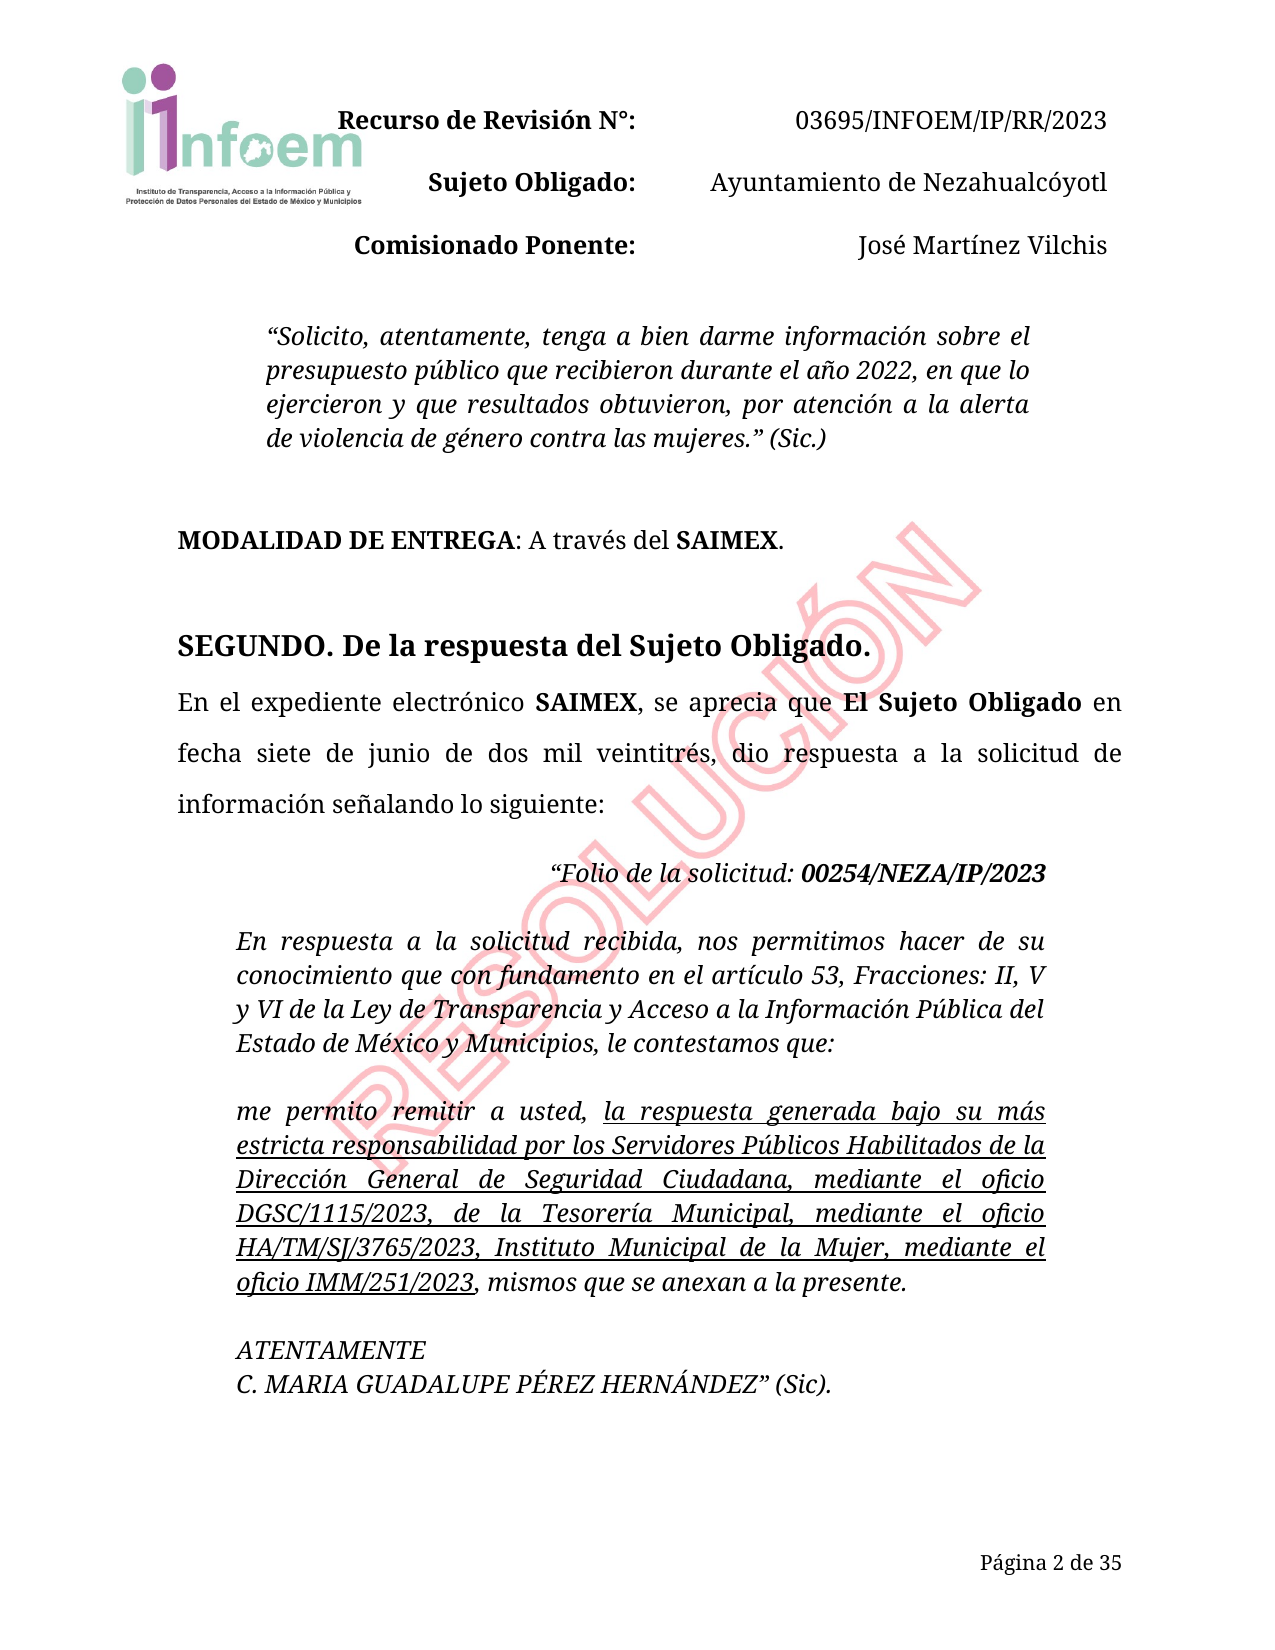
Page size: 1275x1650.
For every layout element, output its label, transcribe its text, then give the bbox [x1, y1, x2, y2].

text me permito remitir a usted, la respuesta generada bajo su más estricta responsabilidad por los Servidores Públicos Habilitados de la Dirección General de Seguridad Ciudadana, mediante el oficio DGSC/1115/2023, de la Tesorería Municipal, mediante el oficio HA/TM/SJ/3765/2023, Instituto Municipal de la Mujer, mediante el oficio IMM/251/2023, mismos que se anexan a la presente. [236, 1094, 1048, 1298]
text En respuesta a la solicitud recibida, nos permitimos hacer de su conocimiento que con fundamento en el artículo 53, Fracciones: II, V y VI de la Ley de Transparencia y Acceso a la Información Pública del Estado de México y Municipios, le contestamos que: [236, 923, 1048, 1060]
text MODALIDAD DE ENTREGA: A través del SAIMEX. [177, 523, 1033, 557]
text C. MARIA GUADALUPE PÉREZ HERNÁNDEZ” (Sic). [236, 1366, 1048, 1400]
text “Folio de la solicitud: 00254/NEZA/IP/2023 [236, 855, 1048, 889]
picture [3, 3, 1268, 1650]
text SEGUNDO. De la respuesta del Sujeto Obligado. [177, 625, 1122, 665]
text ATENTAMENTE [236, 1332, 1048, 1366]
text “Solicito, atentamente, tenga a bien darme información sobre el presupuesto público que recibieron durante el año 2022, en que lo ejercieron y que resultados obtuvieron, por atención a la alerta de violencia de género contra las mujeres.” (Sic.) [266, 318, 1033, 455]
text En el expediente electrónico SAIMEX, se aprecia que El Sujeto Obligado en fecha siete de junio de dos mil veintitrés, dio respuesta a la solicitud de información señalando lo siguiente: [177, 684, 1122, 821]
